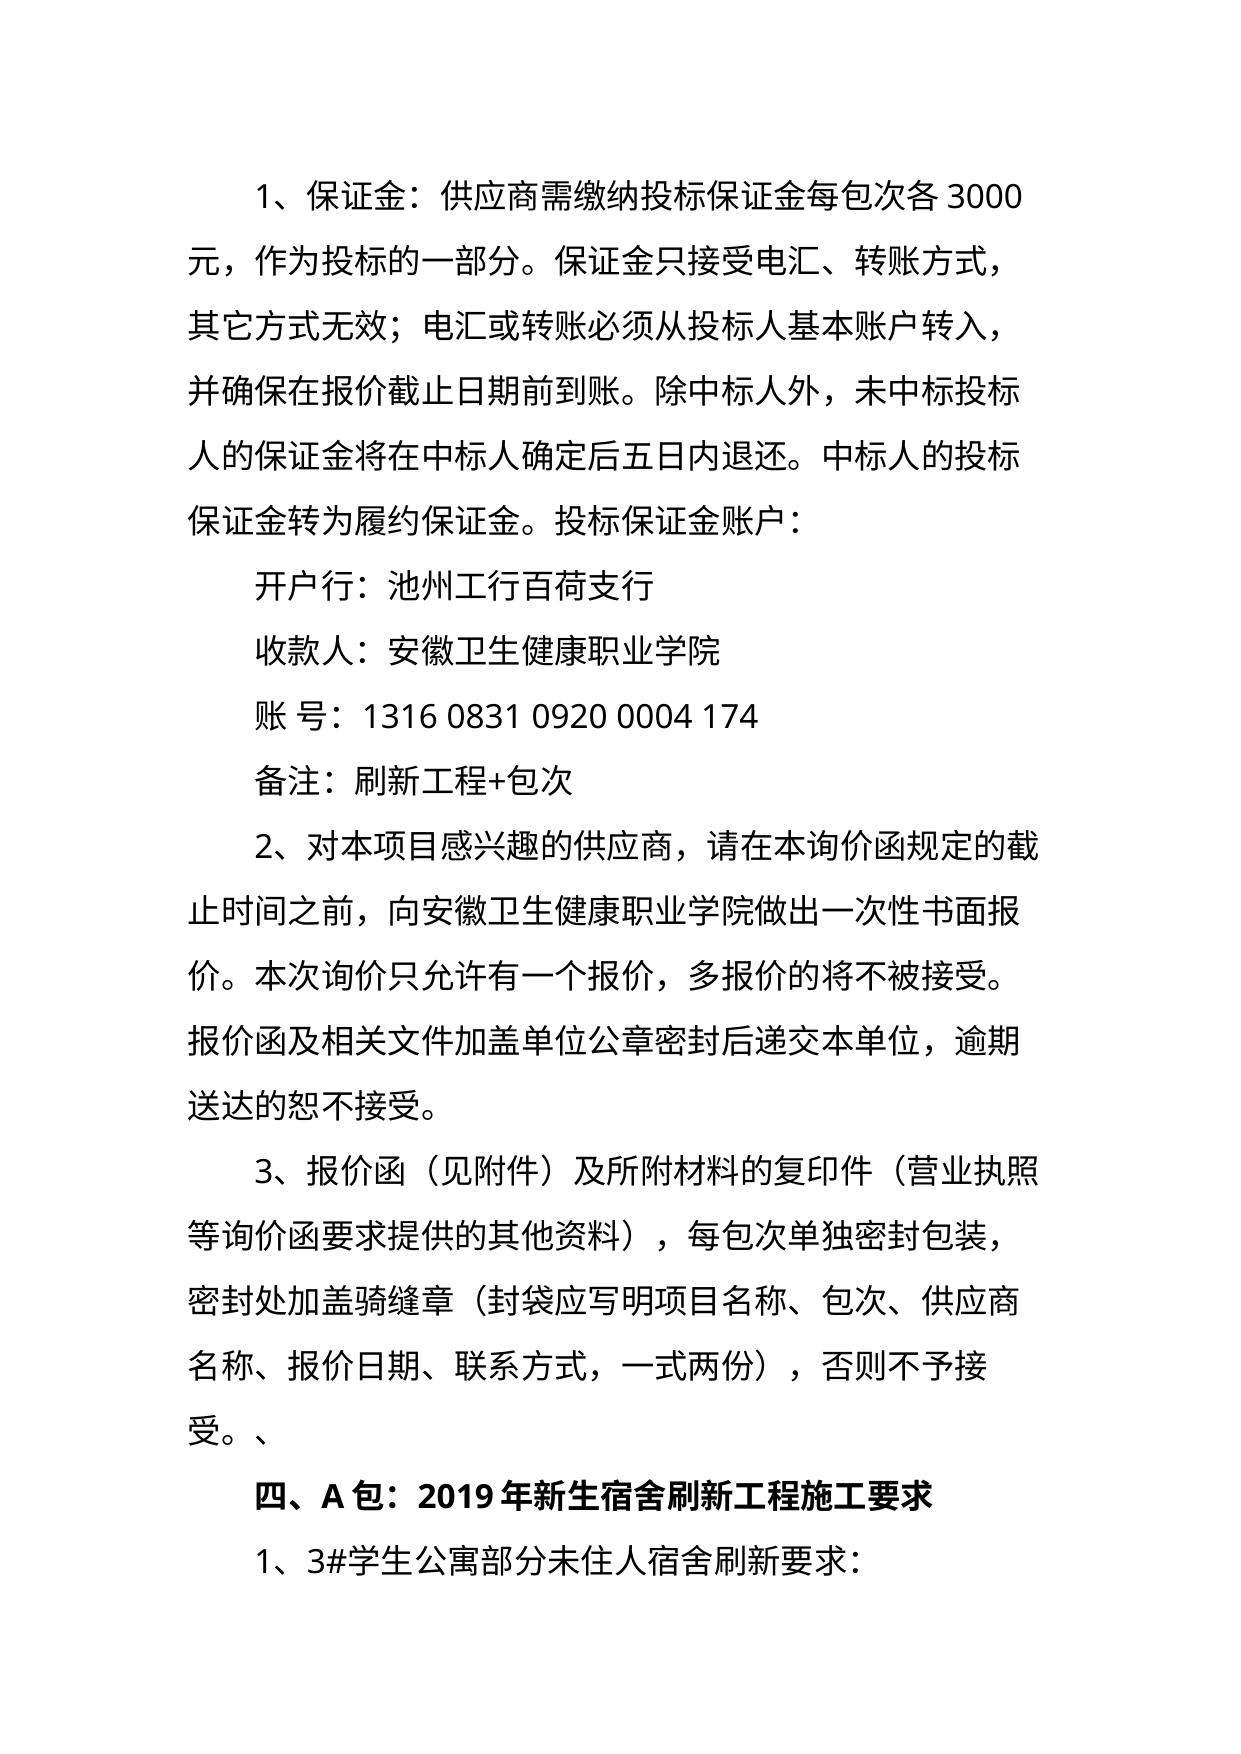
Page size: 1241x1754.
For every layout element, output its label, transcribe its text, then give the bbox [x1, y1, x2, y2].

text 收款人：安徽卫生健康职业学院 [187, 617, 1053, 682]
text 2、对本项目感兴趣的供应商，请在本询价函规定的截止时间之前，向安徽卫生健康职业学院做出一次性书面报价。本次询价只允许有一个报价，多报价的将不被接受。报价函及相关文件加盖单位公章密封后递交本单位，逾期送达的恕不接受。 [187, 812, 1053, 1137]
text 3、报价函（见附件）及所附材料的复印件（营业执照等询价函要求提供的其他资料），每包次单独密封包装，密封处加盖骑缝章（封袋应写明项目名称、包次、供应商名称、报价日期、联系方式，一式两份），否则不予接受。、 [187, 1137, 1053, 1462]
text 账 号：1316 0831 0920 0004 174 [187, 682, 1053, 747]
text 1、保证金：供应商需缴纳投标保证金每包次各3000元，作为投标的一部分。保证金只接受电汇、转账方式，其它方式无效；电汇或转账必须从投标人基本账户转入，并确保在报价截止日期前到账。除中标人外，未中标投标人的保证金将在中标人确定后五日内退还。中标人的投标保证金转为履约保证金。投标保证金账户： [187, 162, 1053, 552]
text 备注：刷新工程+包次 [187, 747, 1053, 812]
text 1、3#学生公寓部分未住人宿舍刷新要求： [187, 1527, 1053, 1592]
text 四、A包：2019年新生宿舍刷新工程施工要求 [187, 1462, 1053, 1527]
text 开户行：池州工行百荷支行 [187, 552, 1053, 617]
